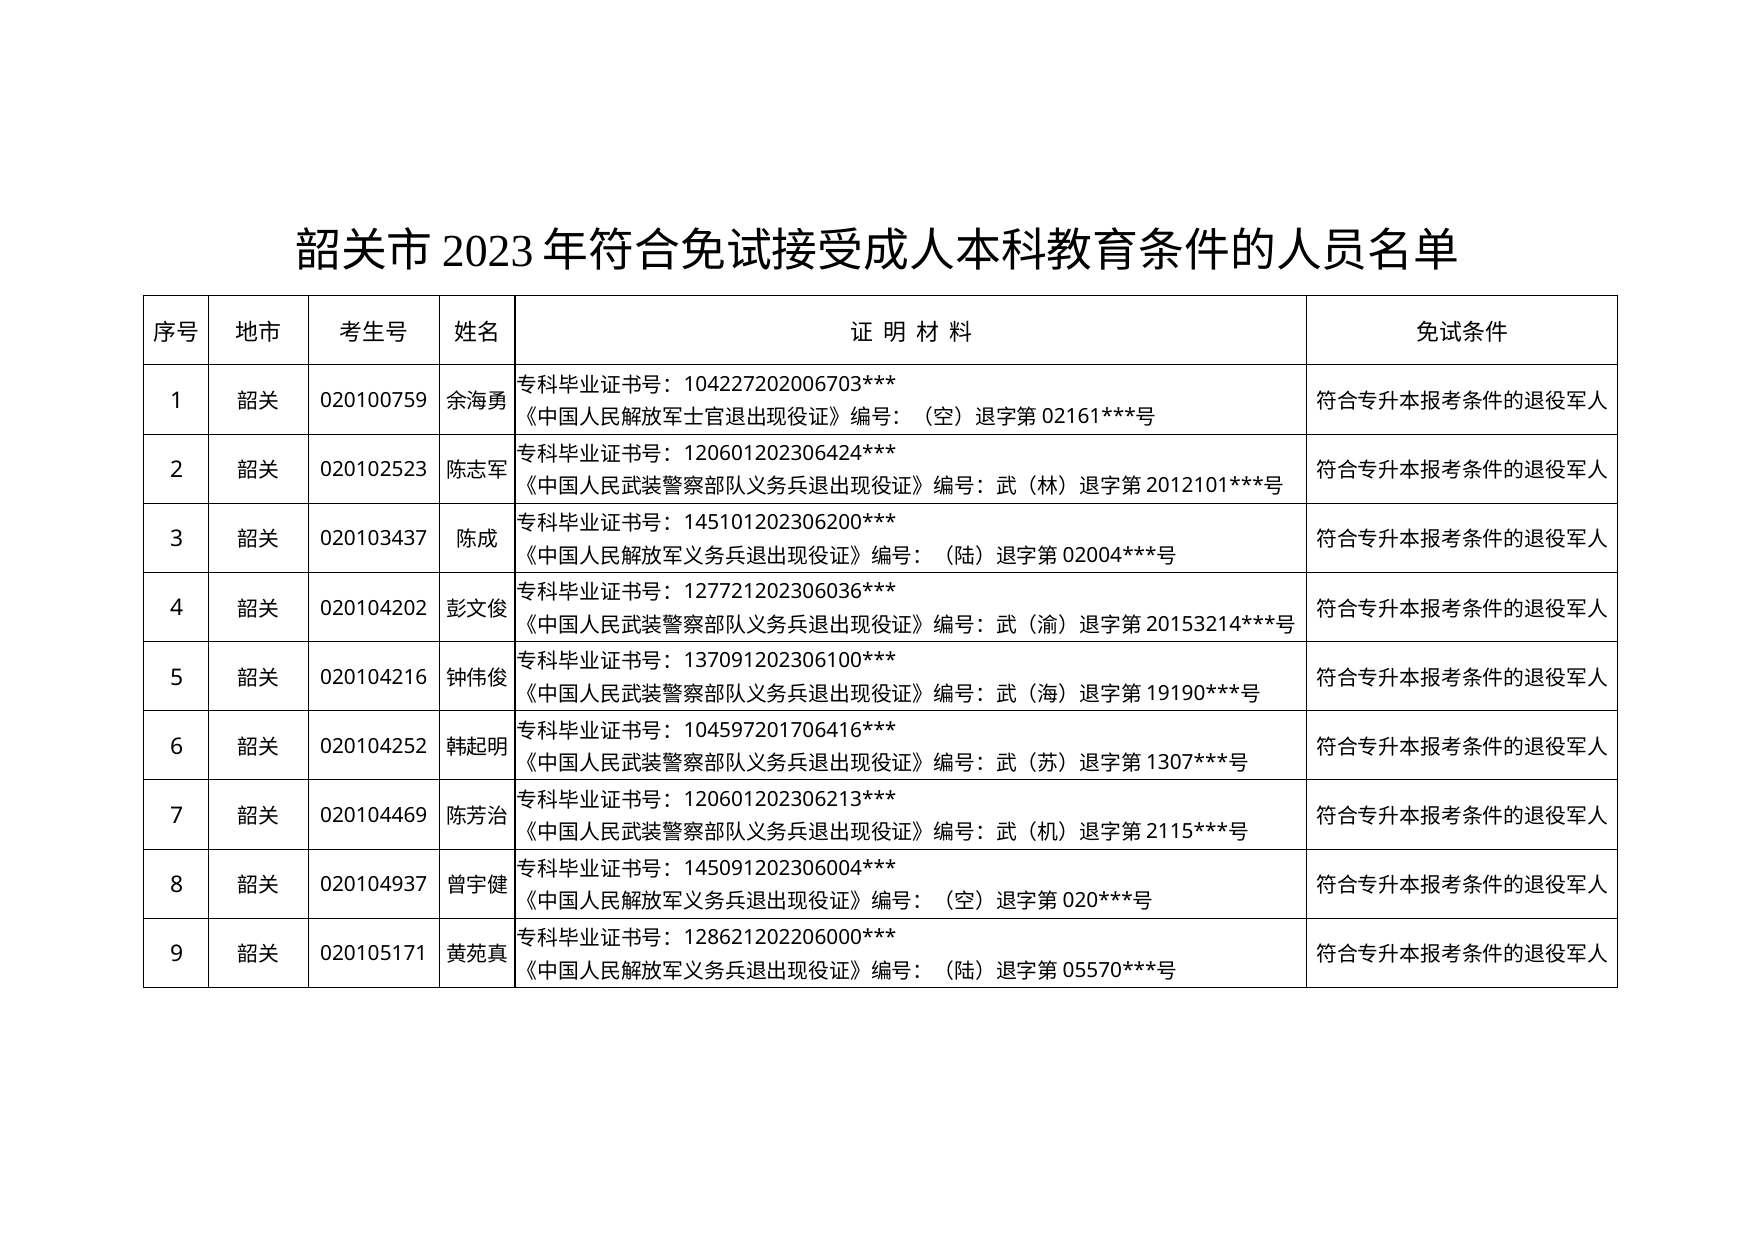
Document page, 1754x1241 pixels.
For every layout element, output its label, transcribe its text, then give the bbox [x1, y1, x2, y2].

table_header 免试条件 [1307, 296, 1617, 364]
table_cell 余海勇 [440, 365, 514, 433]
table_cell 2 [144, 435, 208, 503]
table_cell 专科毕业证书号：104227202006703*** 《中国人民解放军士官退出现役证》编号：（空）退字第02161***号 [516, 365, 1306, 433]
table_cell 1 [144, 365, 208, 433]
table_cell 专科毕业证书号：120601202306213*** 《中国人民武装警察部队义务兵退出现役证》编号：武（机）退字第2115***号 [516, 780, 1306, 848]
table_header 序号 [144, 296, 208, 364]
table_cell 黄苑真 [440, 919, 514, 987]
table_cell 韶关 [209, 850, 308, 918]
table_cell 符合专升本报考条件的退役军人 [1307, 573, 1617, 641]
table_cell 韶关 [209, 573, 308, 641]
table_cell 韶关 [209, 919, 308, 987]
table_cell 韶关 [209, 504, 308, 572]
table_cell 符合专升本报考条件的退役军人 [1307, 642, 1617, 710]
table_cell 曾宇健 [440, 850, 514, 918]
table_cell 专科毕业证书号：145091202306004*** 《中国人民解放军义务兵退出现役证》编号：（空）退字第020***号 [516, 850, 1306, 918]
table_cell 6 [144, 711, 208, 779]
table_cell 符合专升本报考条件的退役军人 [1307, 711, 1617, 779]
table_header 地市 [209, 296, 308, 364]
table_cell 符合专升本报考条件的退役军人 [1307, 435, 1617, 503]
table_cell 韶关 [209, 365, 308, 433]
table_cell 020103437 [309, 504, 439, 572]
text 韶关市2023年符合免试接受成人本科教育条件的人员名单 [150, 198, 1604, 295]
table_cell 专科毕业证书号：145101202306200*** 《中国人民解放军义务兵退出现役证》编号：（陆）退字第02004***号 [516, 504, 1306, 572]
table_cell 4 [144, 573, 208, 641]
table_cell 5 [144, 642, 208, 710]
table_cell 陈成 [440, 504, 514, 572]
table_cell 7 [144, 780, 208, 848]
table_cell 专科毕业证书号：120601202306424*** 《中国人民武装警察部队义务兵退出现役证》编号：武（林）退字第2012101***号 [516, 435, 1306, 503]
table_cell 符合专升本报考条件的退役军人 [1307, 780, 1617, 848]
table_cell 020105171 [309, 919, 439, 987]
table_cell 专科毕业证书号：128621202206000*** 《中国人民解放军义务兵退出现役证》编号：（陆）退字第05570***号 [516, 919, 1306, 987]
table_cell 陈芳治 [440, 780, 514, 848]
table_cell 符合专升本报考条件的退役军人 [1307, 504, 1617, 572]
table_header 证 明 材 料 [516, 296, 1306, 364]
table_cell 符合专升本报考条件的退役军人 [1307, 850, 1617, 918]
table_cell 韶关 [209, 780, 308, 848]
table_cell 020104469 [309, 780, 439, 848]
table_cell 韩起明 [440, 711, 514, 779]
table_header 考生号 [309, 296, 439, 364]
table_cell 韶关 [209, 435, 308, 503]
table_cell 3 [144, 504, 208, 572]
table_cell 韶关 [209, 711, 308, 779]
table_cell 专科毕业证书号：104597201706416*** 《中国人民武装警察部队义务兵退出现役证》编号：武（苏）退字第1307***号 [516, 711, 1306, 779]
table_cell 9 [144, 919, 208, 987]
table_cell 符合专升本报考条件的退役军人 [1307, 919, 1617, 987]
table_cell 专科毕业证书号：127721202306036*** 《中国人民武装警察部队义务兵退出现役证》编号：武（渝）退字第20153214***号 [516, 573, 1306, 641]
table_cell 020100759 [309, 365, 439, 433]
table_cell 020104252 [309, 711, 439, 779]
table_cell 020104202 [309, 573, 439, 641]
table_cell 020102523 [309, 435, 439, 503]
table_cell 020104216 [309, 642, 439, 710]
table_cell 陈志军 [440, 435, 514, 503]
table_cell 8 [144, 850, 208, 918]
table_cell 钟伟俊 [440, 642, 514, 710]
table_cell 020104937 [309, 850, 439, 918]
table_cell 韶关 [209, 642, 308, 710]
table_header 姓名 [440, 296, 514, 364]
table_cell 符合专升本报考条件的退役军人 [1307, 365, 1617, 433]
table_cell 彭文俊 [440, 573, 514, 641]
table_cell 专科毕业证书号：137091202306100*** 《中国人民武装警察部队义务兵退出现役证》编号：武（海）退字第19190***号 [516, 642, 1306, 710]
